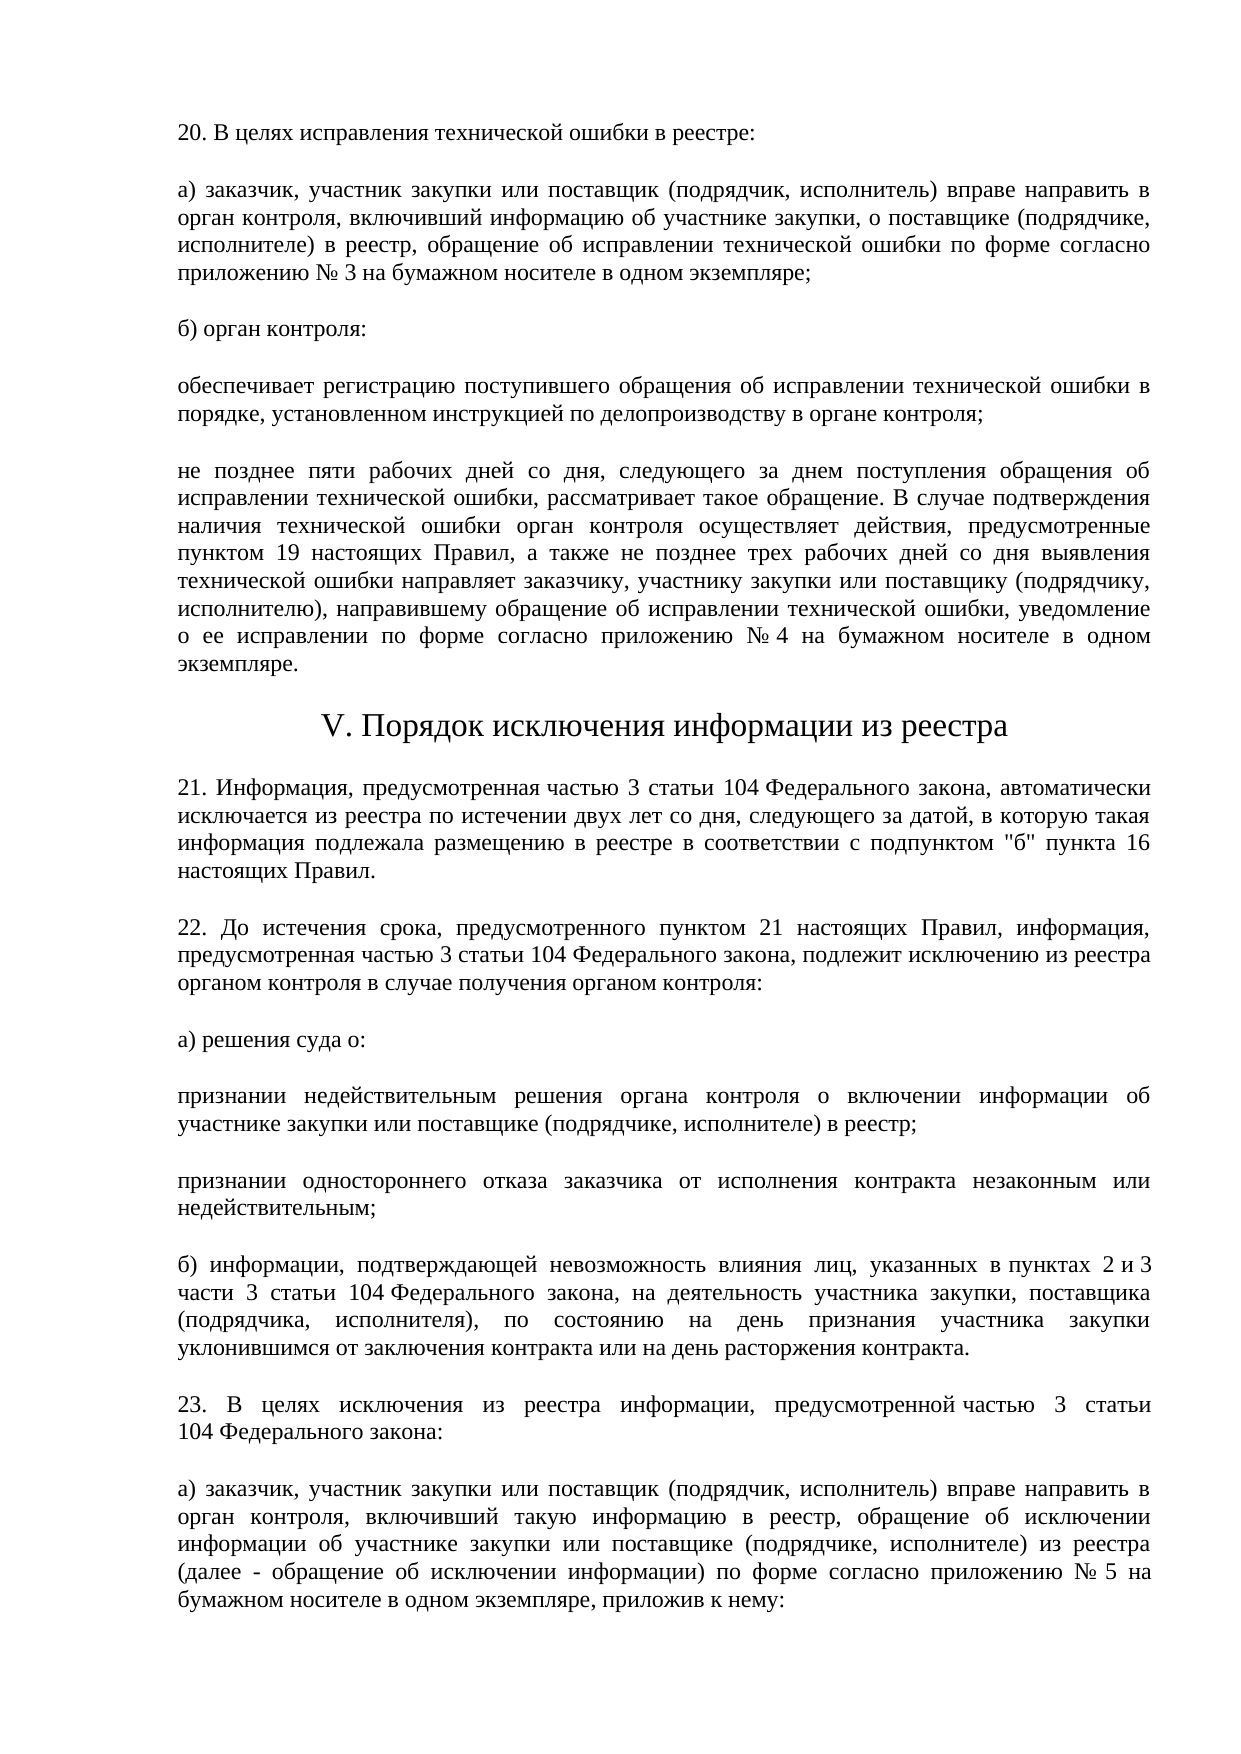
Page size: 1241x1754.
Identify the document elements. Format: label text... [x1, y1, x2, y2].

text V. Порядок исключения информации из реестра [177, 706, 1152, 744]
text 21. Информация, предусмотренная частью 3 статьи 104 Федерального закона, автоматически исключается из реестра по истечении двух лет со дня, следующего за датой, в которую такая информация подлежала размещению в реестре в соответствии с подпунктом "б" пункта 16 настоящих Правил. [177, 773, 1152, 883]
text 23. В целях исключения из реестра информации, предусмотренной частью 3 статьи 104 Федерального закона: [177, 1390, 1152, 1445]
text 22. До истечения срока, предусмотренного пунктом 21 настоящих Правил, информация, предусмотренная частью 3 статьи 104 Федерального закона, подлежит исключению из реестра органом контроля в случае получения органом контроля: [177, 913, 1152, 996]
text а) решения суда о: [177, 1025, 1152, 1052]
text признании одностороннего отказа заказчика от исполнения контракта незаконным или недействительным; [177, 1166, 1152, 1221]
text 20. В целях исправления технической ошибки в реестре: [177, 118, 1152, 146]
text б) орган контроля: [177, 314, 1152, 342]
text признании недействительным решения органа контроля о включении информации об участнике закупки или поставщике (подрядчике, исполнителе) в реестр; [177, 1081, 1152, 1137]
text а) заказчик, участник закупки или поставщик (подрядчик, исполнитель) вправе направить в орган контроля, включивший такую информацию в реестр, обращение об исключении информации об участнике закупки или поставщике (подрядчике, исполнителе) из реестра (далее - обращение об исключении информации) по форме согласно приложению № 5 на бумажном носителе в одном экземпляре, приложив к нему: [177, 1474, 1152, 1612]
text обеспечивает регистрацию поступившего обращения об исправлении технической ошибки в порядке, установленном инструкцией по делопроизводству в органе контроля; [177, 371, 1152, 426]
text а) заказчик, участник закупки или поставщик (подрядчик, исполнитель) вправе направить в орган контроля, включивший информацию об участнике закупки, о поставщике (подрядчике, исполнителе) в реестр, обращение об исправлении технической ошибки по форме согласно приложению № 3 на бумажном носителе в одном экземпляре; [177, 175, 1152, 285]
text не позднее пяти рабочих дней со дня, следующего за днем поступления обращения об исправлении технической ошибки, рассматривает такое обращение. В случае подтверждения наличия технической ошибки орган контроля осуществляет действия, предусмотренные пунктом 19 настоящих Правил, а также не позднее трех рабочих дней со дня выявления технической ошибки направляет заказчику, участнику закупки или поставщику (подрядчику, исполнителю), направившему обращение об исправлении технической ошибки, уведомление о ее исправлении по форме согласно приложению № 4 на бумажном носителе в одном экземпляре. [177, 456, 1152, 676]
text б) информации, подтверждающей невозможность влияния лиц, указанных в пунктах 2 и 3 части 3 статьи 104 Федерального закона, на деятельность участника закупки, поставщика (подрядчика, исполнителя), по состоянию на день признания участника закупки уклонившимся от заключения контракта или на день расторжения контракта. [177, 1250, 1152, 1361]
